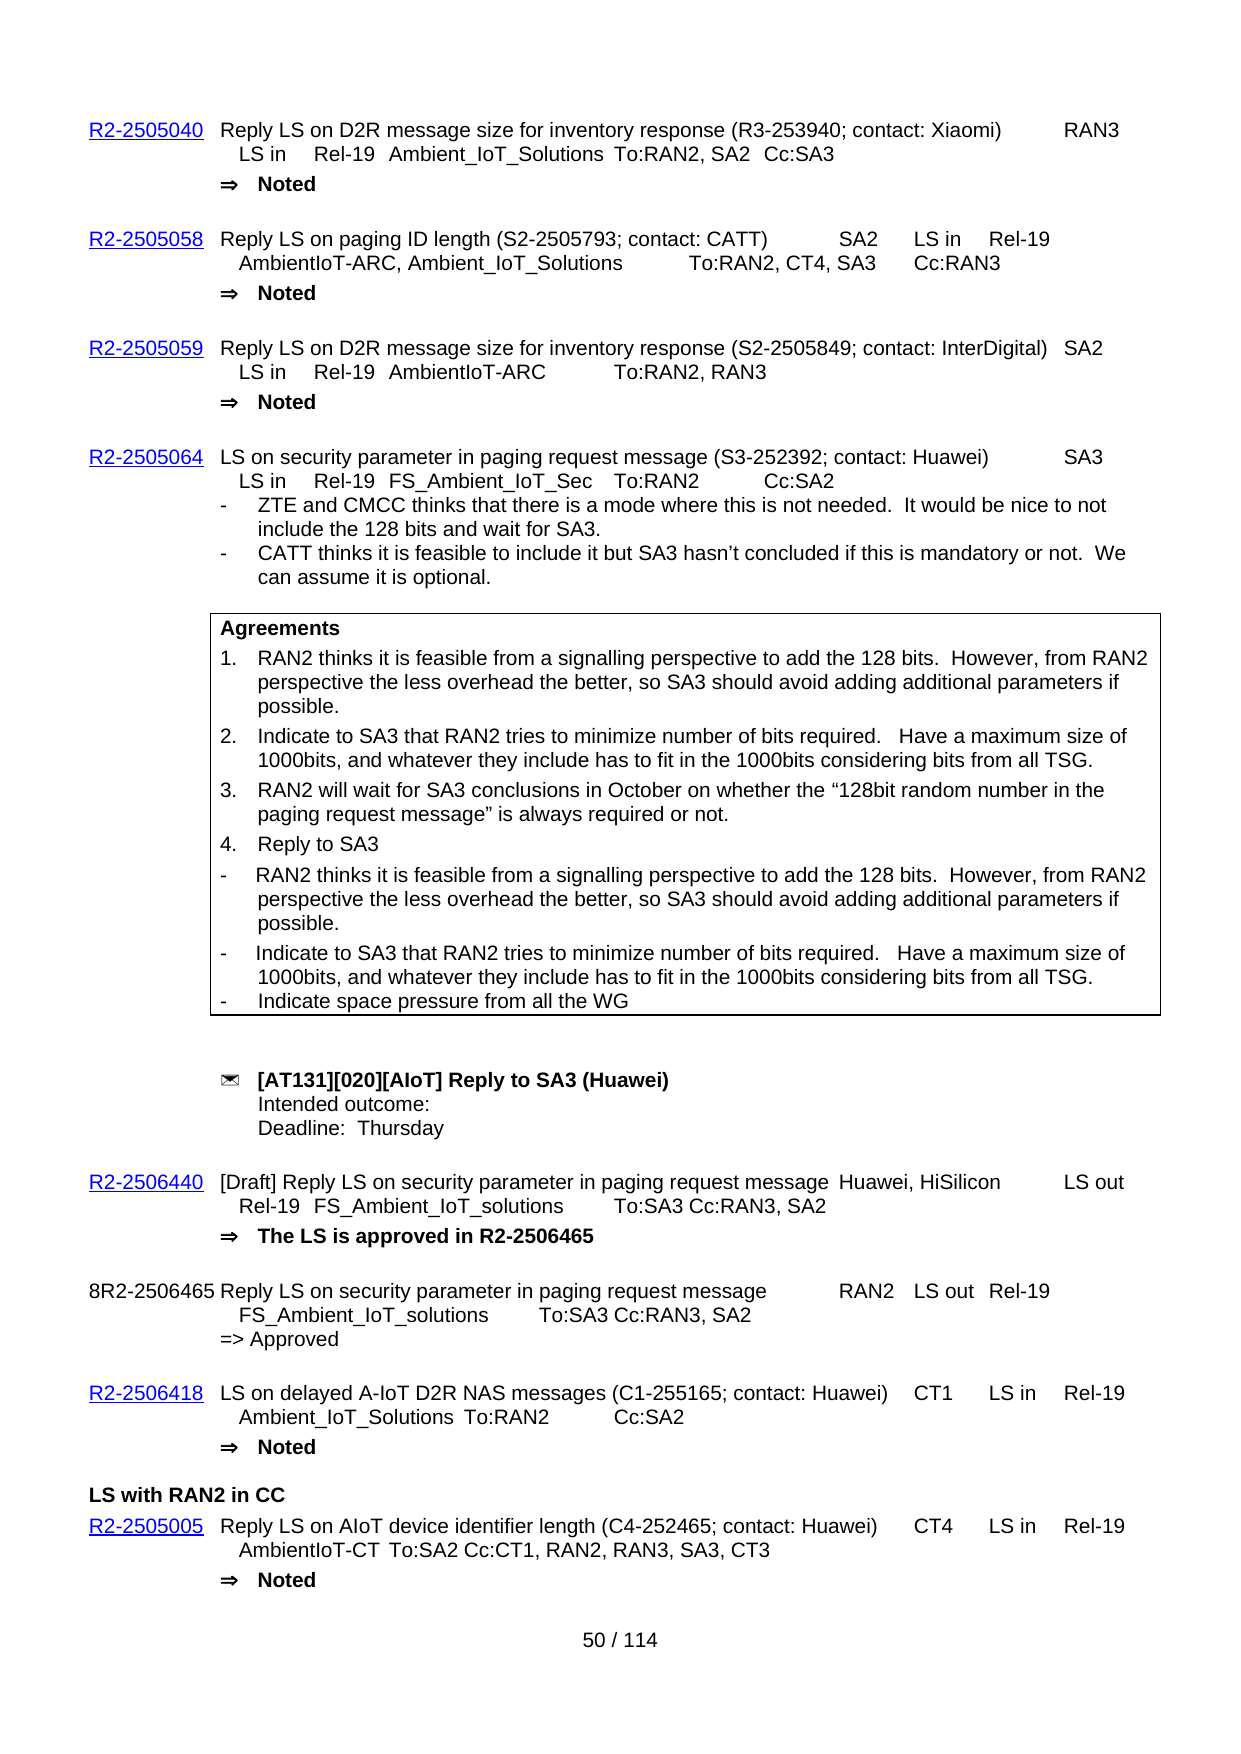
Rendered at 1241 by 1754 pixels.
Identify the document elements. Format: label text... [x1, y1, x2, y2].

title R2-2506440 [Draft] Reply LS on security parameter in paging request message Huawei, HiSilicon LS out Rel-19 FS_Ambient_IoT_solutions To:SA3 Cc:RAN3, SA2 [89, 1170, 1152, 1218]
title R2-2505059 Reply LS on D2R message size for inventory response (S2-2505849; contact: InterDigital) SA2 LS in Rel-19 AmbientIoT-ARC To:RAN2, RAN3 [89, 336, 1152, 384]
title R2-2505005 Reply LS on AIoT device identifier length (C4-252465; contact: Huawei) CT4 LS in Rel-19 AmbientIoT-CT To:SA2 Cc:CT1, RAN2, RAN3, SA3, CT3 [89, 1513, 1152, 1561]
text Agreements [211, 614, 1160, 639]
text - ZTE and CMCC thinks that there is a mode where this is not needed. It would be nice to not include the 128 bits and wait for SA3. [220, 493, 1152, 541]
text Noted [220, 1568, 1152, 1592]
text Noted [220, 390, 1152, 414]
text - CATT thinks it is feasible to include it but SA3 hasn’t concluded if this is mandatory or not. We can assume it is optional. [220, 541, 1152, 588]
list Indicate to SA3 that RAN2 tries to minimize number of bits required. Have a maximum size of 1000bits, and whatever they include has to fit in the 1000bits considering bits from all TSG. [211, 721, 1160, 772]
list Reply to SA3 [211, 829, 1160, 856]
list RAN2 will wait for SA3 conclusions in October on whether the “128bit random number in the paging request message” is always required or not. [211, 775, 1160, 826]
text Deadline: Thursday [220, 1116, 1152, 1139]
list - Indicate to SA3 that RAN2 tries to minimize number of bits required. Have a maximum size of 1000bits, and whatever they include has to fit in the 1000bits considering bits from all TSG. [211, 937, 1160, 985]
text [AT131][020][AIoT] Reply to SA3 (Huawei) [220, 1068, 1152, 1092]
title R2-2505040 Reply LS on D2R message size for inventory response (R3-253940; contact: Xiaomi) RAN3 LS in Rel-19 Ambient_IoT_Solutions To:RAN2, SA2 Cc:SA3 [89, 118, 1152, 166]
text Noted [220, 172, 1152, 197]
text Noted [220, 281, 1152, 306]
title R2-2506418 LS on delayed A-IoT D2R NAS messages (C1-255165; contact: Huawei) CT1 LS in Rel-19 Ambient_IoT_Solutions To:RAN2 Cc:SA2 [89, 1381, 1152, 1429]
title 8R2-2506465 Reply LS on security parameter in paging request message RAN2 LS out Rel-19 FS_Ambient_IoT_solutions To:SA3 Cc:RAN3, SA2 [89, 1279, 1152, 1327]
title R2-2505064 LS on security parameter in paging request message (S3-252392; contact: Huawei) SA3 LS in Rel-19 FS_Ambient_IoT_Sec To:RAN2 Cc:SA2 [89, 445, 1152, 493]
text LS with RAN2 in CC [89, 1483, 1152, 1507]
list RAN2 thinks it is feasible from a signalling perspective to add the 128 bits. However, from RAN2 perspective the less overhead the better, so SA3 should avoid adding additional parameters if possible. [211, 643, 1160, 718]
text => Approved [220, 1327, 1152, 1351]
list - RAN2 thinks it is feasible from a signalling perspective to add the 128 bits. However, from RAN2 perspective the less overhead the better, so SA3 should avoid adding additional parameters if possible. [211, 859, 1160, 934]
text Intended outcome: [220, 1092, 1152, 1116]
text - Indicate space pressure from all the WG [211, 985, 1160, 1014]
text The LS is approved in R2-2506465 [220, 1224, 1152, 1248]
text Noted [220, 1435, 1152, 1459]
title R2-2505058 Reply LS on paging ID length (S2-2505793; contact: CATT) SA2 LS in Rel-19 AmbientIoT-ARC, Ambient_IoT_Solutions To:RAN2, CT4, SA3 Cc:RAN3 [89, 227, 1152, 275]
